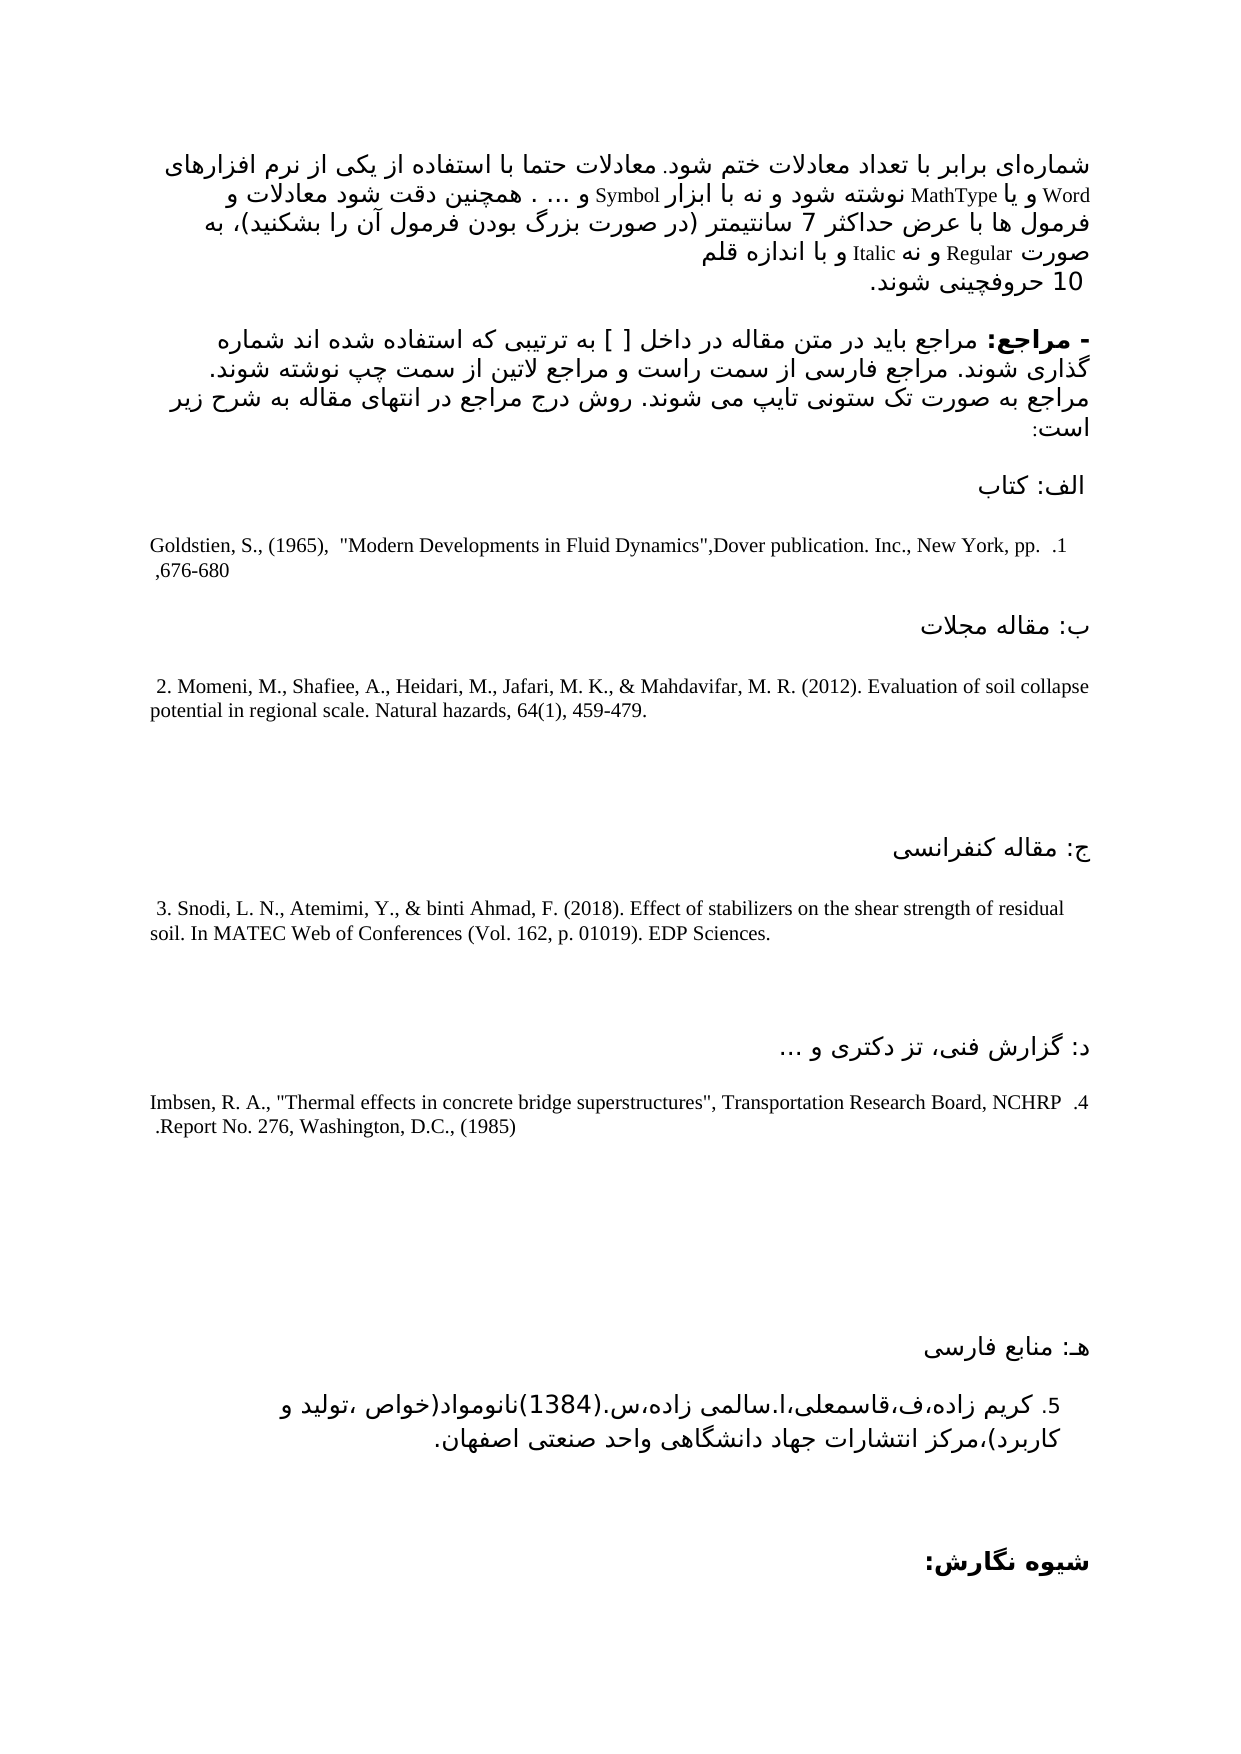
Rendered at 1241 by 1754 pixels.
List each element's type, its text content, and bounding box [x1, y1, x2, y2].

text د: گزارش فنی، تز دکتری و ... [150, 1032, 1090, 1061]
text 5. کریم زاده،ف،قاسمعلی،ا.سالمی زاده،س.(1384)نانومواد(خواص ،تولید و کاربرد)،مرکز انتشارات جهاد دانشگاهی واحد صنعتی اصفهان. [150, 1390, 1061, 1453]
text شیوه نگارش: [150, 1547, 1090, 1576]
text ج: مقاله کنفرانسی [150, 834, 1090, 863]
text 4. Imbsen, R. A., "Thermal effects in concrete bridge superstructures", Transportation Research Board, NCHRP Report No. 276, Washington, D.C., (1985). [150, 1090, 1090, 1138]
text 3. Snodi, L. N., Atemimi, Y., & binti Ahmad, F. (2018). Effect of stabilizers on the shear strength of residual soil. In MATEC Web of Conferences (Vol. 162, p. 01019). EDP Sciences.‏ [150, 892, 1090, 945]
text ب: مقاله مجلات [150, 611, 1090, 641]
text هـ: منابع فارسی [150, 1332, 1090, 1361]
text الف: کتاب [150, 471, 1090, 500]
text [150, 150, 1090, 296]
text 2. Momeni, M., Shafiee, A., Heidari, M., Jafari, M. K., & Mahdavifar, M. R. (2012). Evaluation of soil collapse potential in regional scale. Natural hazards, 64(1), 459-479.‏ [150, 670, 1090, 722]
text 1. Goldstien, S., (1965), "Modern Developments in Fluid Dynamics",Dover publication. Inc., New York, pp. 676-680, [150, 529, 1090, 582]
text - مراجع: مراجع باید در متن مقاله در داخل [ ] به ترتیبی که استفاده شده اند شماره گذاری شوند. مراجع فارسی از سمت راست و مراجع لاتین از سمت چپ نوشته شوند. مراجع به صورت تک ستونی تایپ می شوند. روش درج مراجع در انتهای مقاله به شرح زیر است: [150, 325, 1090, 442]
